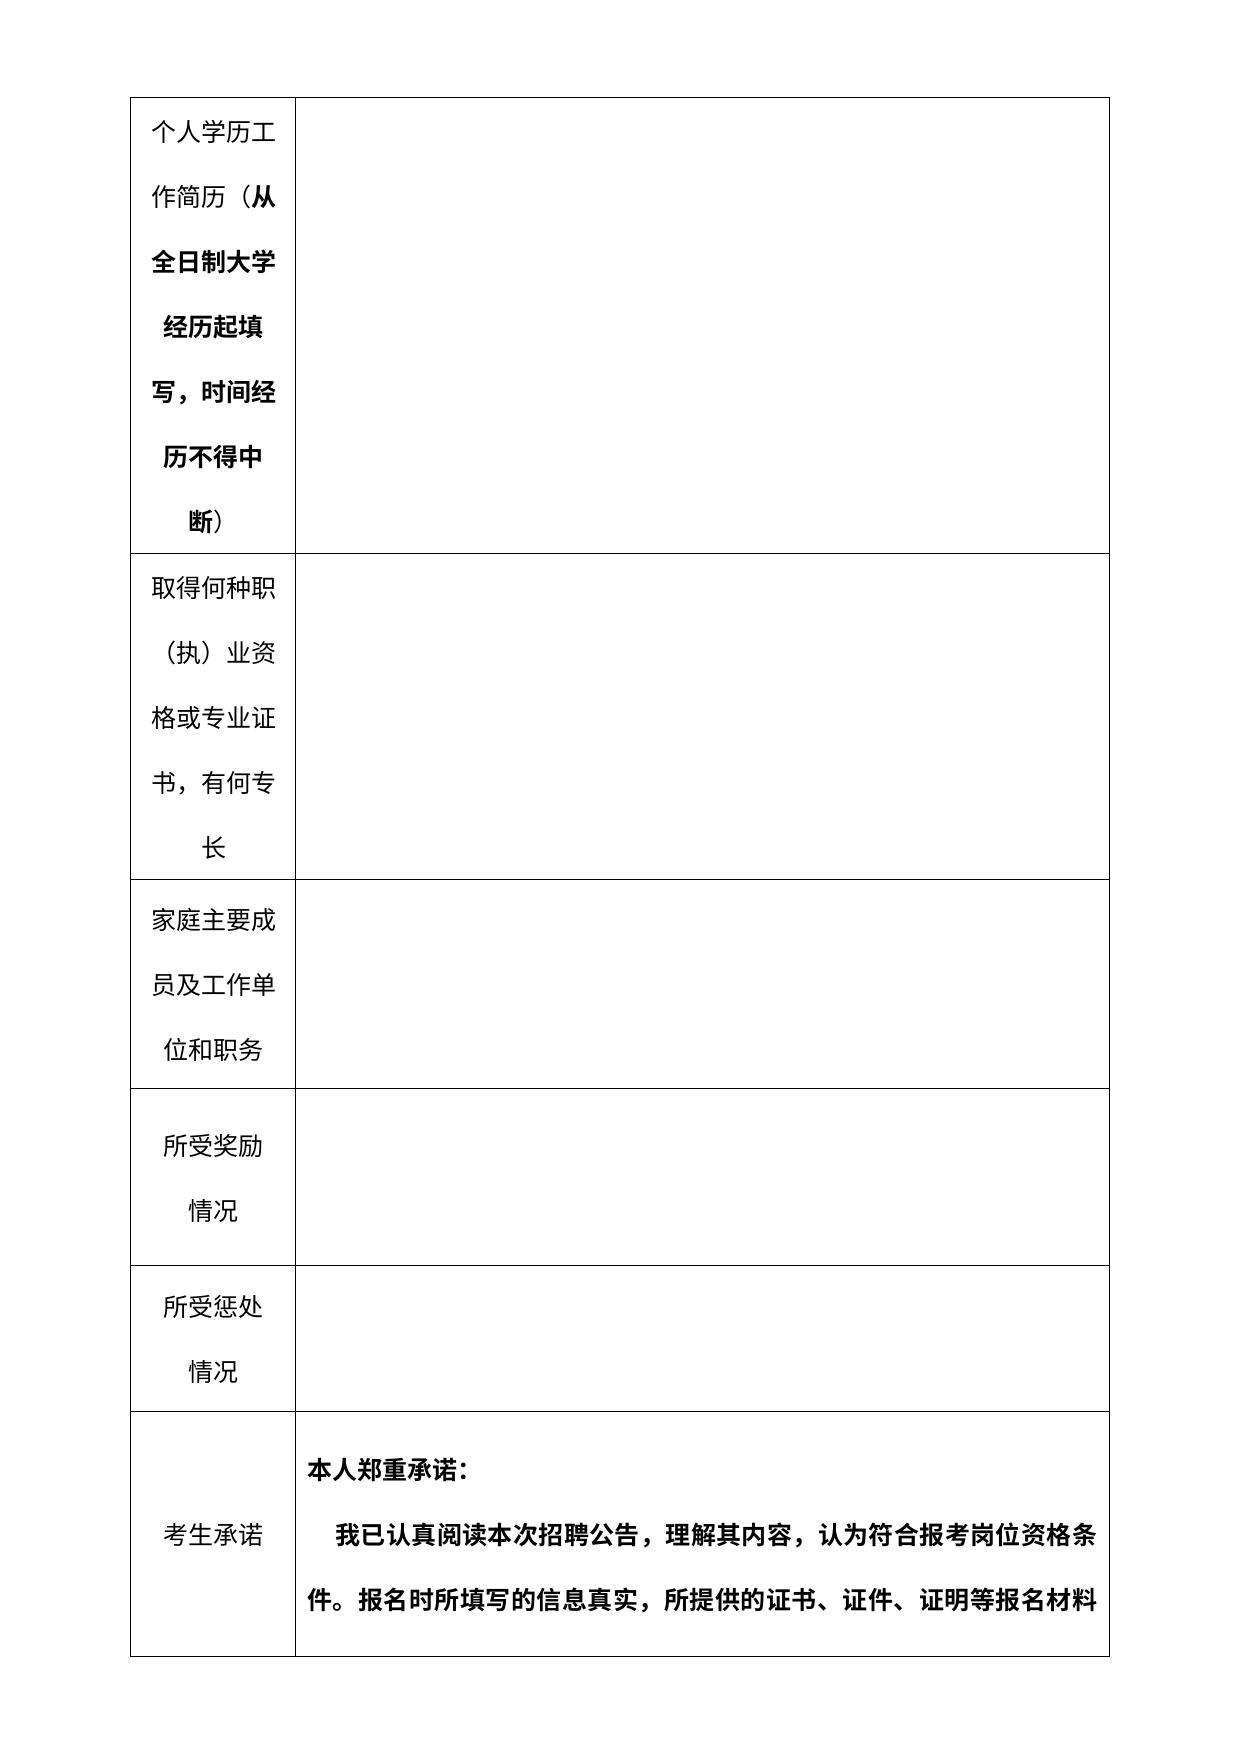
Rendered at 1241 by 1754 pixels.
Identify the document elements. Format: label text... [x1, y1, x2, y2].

table_cell 考生承诺 [131, 1412, 295, 1656]
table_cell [296, 1412, 1109, 1656]
table_cell [296, 880, 1109, 1088]
table_cell [296, 1089, 1109, 1265]
table_cell [296, 98, 1109, 553]
table_cell 所受惩处 情况 [131, 1266, 295, 1411]
table_cell 取得何种职（执）业资格或专业证书，有何专长 [131, 554, 295, 879]
table_cell [296, 554, 1109, 879]
table_cell [296, 1266, 1109, 1411]
table_cell 所受奖励 情况 [131, 1089, 295, 1265]
table_cell 家庭主要成员及工作单位和职务 [131, 880, 295, 1088]
table_cell 个人学历工作简历（从全日制大学经历起填写，时间经历不得中断） [131, 98, 295, 553]
